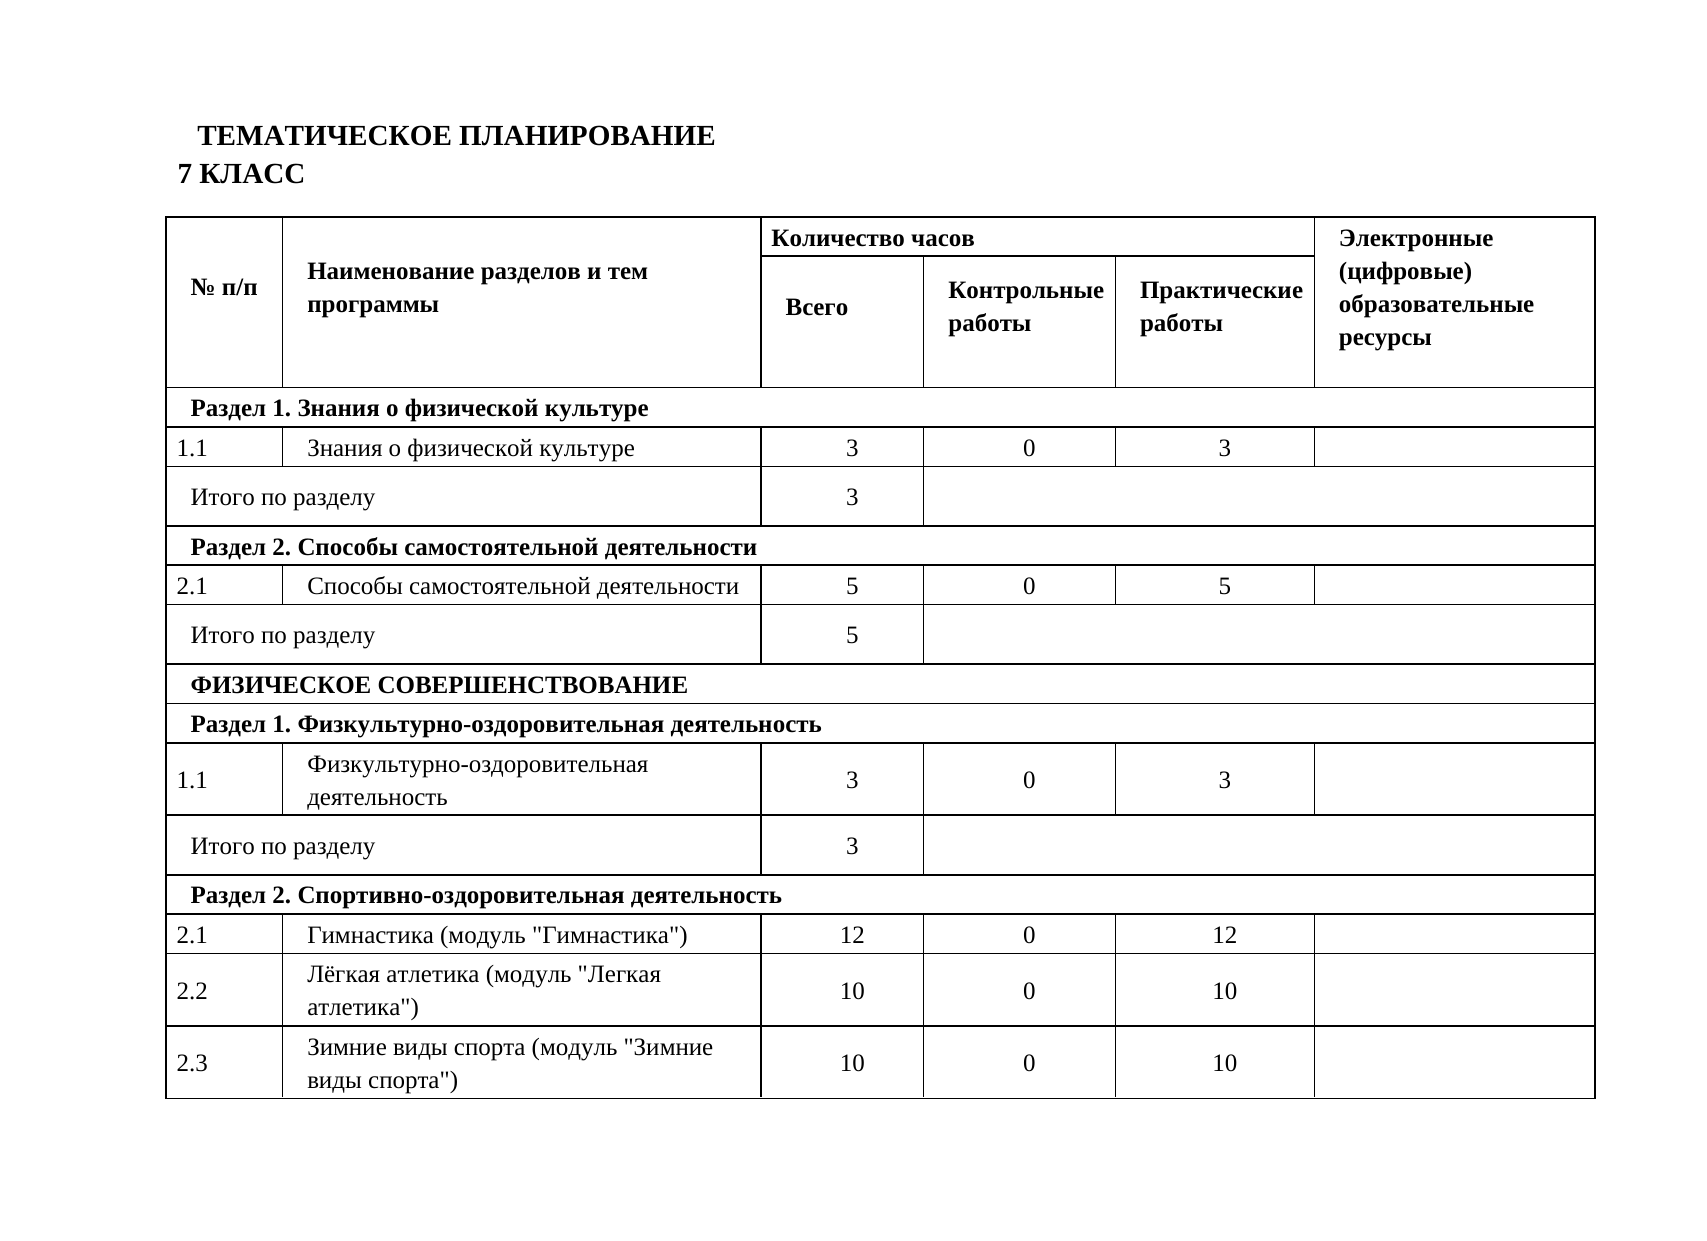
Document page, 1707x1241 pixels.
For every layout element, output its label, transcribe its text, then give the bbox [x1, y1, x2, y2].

text 7 КЛАСС [177, 157, 1618, 190]
table_cell [1315, 1027, 1594, 1097]
table_cell 3 [1116, 428, 1314, 466]
table_cell 12 [762, 915, 923, 953]
table_cell [924, 467, 1594, 525]
table_cell Практические работы [1116, 257, 1314, 387]
table_cell Итого по разделу [167, 605, 760, 663]
table_cell Итого по разделу [167, 816, 760, 874]
table_header Наименование разделов и тем программы [283, 218, 760, 387]
table_cell 1.1 [167, 428, 282, 466]
table_cell [924, 816, 1594, 874]
table_cell 0 [924, 954, 1115, 1025]
table_cell 10 [762, 954, 923, 1025]
table_cell 5 [1116, 566, 1314, 604]
table_cell 3 [1116, 744, 1314, 814]
table_cell 0 [924, 1027, 1115, 1097]
table_cell 5 [762, 605, 923, 663]
table_cell Раздел 2. Спортивно-оздоровительная деятельность [167, 876, 1594, 913]
table_cell 3 [762, 816, 923, 874]
table_cell Раздел 1. Знания о физической культуре [167, 388, 1594, 426]
table_cell 10 [762, 1027, 923, 1097]
table_cell 0 [924, 915, 1115, 953]
table_header Количество часов [762, 218, 1314, 255]
table_cell 5 [762, 566, 923, 604]
table_header Электронные (цифровые) образовательные ресурсы [1315, 218, 1594, 387]
table_cell [924, 605, 1594, 663]
table_cell 2.2 [167, 954, 282, 1025]
table_cell 3 [762, 467, 923, 525]
table_cell [1315, 954, 1594, 1025]
table_cell 2.1 [167, 566, 282, 604]
table_cell 12 [1116, 915, 1314, 953]
table_header № п/п [167, 218, 282, 387]
table_cell Физкультурно-оздоровительная деятельность [283, 744, 760, 814]
table_cell Знания о физической культуре [283, 428, 760, 466]
table_cell 0 [924, 428, 1115, 466]
table_cell 0 [924, 566, 1115, 604]
table_cell Гимнастика (модуль "Гимнастика") [283, 915, 760, 953]
table_cell Способы самостоятельной деятельности [283, 566, 760, 604]
table_cell 2.1 [167, 915, 282, 953]
table_cell [1315, 915, 1594, 953]
table_cell ФИЗИЧЕСКОЕ СОВЕРШЕНСТВОВАНИЕ [167, 665, 1594, 703]
table_cell 0 [924, 744, 1115, 814]
table_cell 10 [1116, 1027, 1314, 1097]
table_cell Всего [762, 257, 923, 387]
table_cell Раздел 1. Физкультурно-оздоровительная деятельность [167, 704, 1594, 742]
table_cell 3 [762, 744, 923, 814]
table_cell Контрольные работы [924, 257, 1115, 387]
table_cell Лёгкая атлетика (модуль "Легкая атлетика") [283, 954, 760, 1025]
text ТЕМАТИЧЕСКОЕ ПЛАНИРОВАНИЕ [190, 118, 1618, 152]
table_cell [1315, 744, 1594, 814]
table_cell Итого по разделу [167, 467, 760, 525]
table_cell 10 [1116, 954, 1314, 1025]
table_cell [1315, 566, 1594, 604]
table_cell Зимние виды спорта (модуль "Зимние виды спорта") [283, 1027, 760, 1097]
table_cell Раздел 2. Способы самостоятельной деятельности [167, 527, 1594, 564]
table_cell 1.1 [167, 744, 282, 814]
table_cell 3 [762, 428, 923, 466]
table_cell [1315, 428, 1594, 466]
table_cell 2.3 [167, 1027, 282, 1097]
